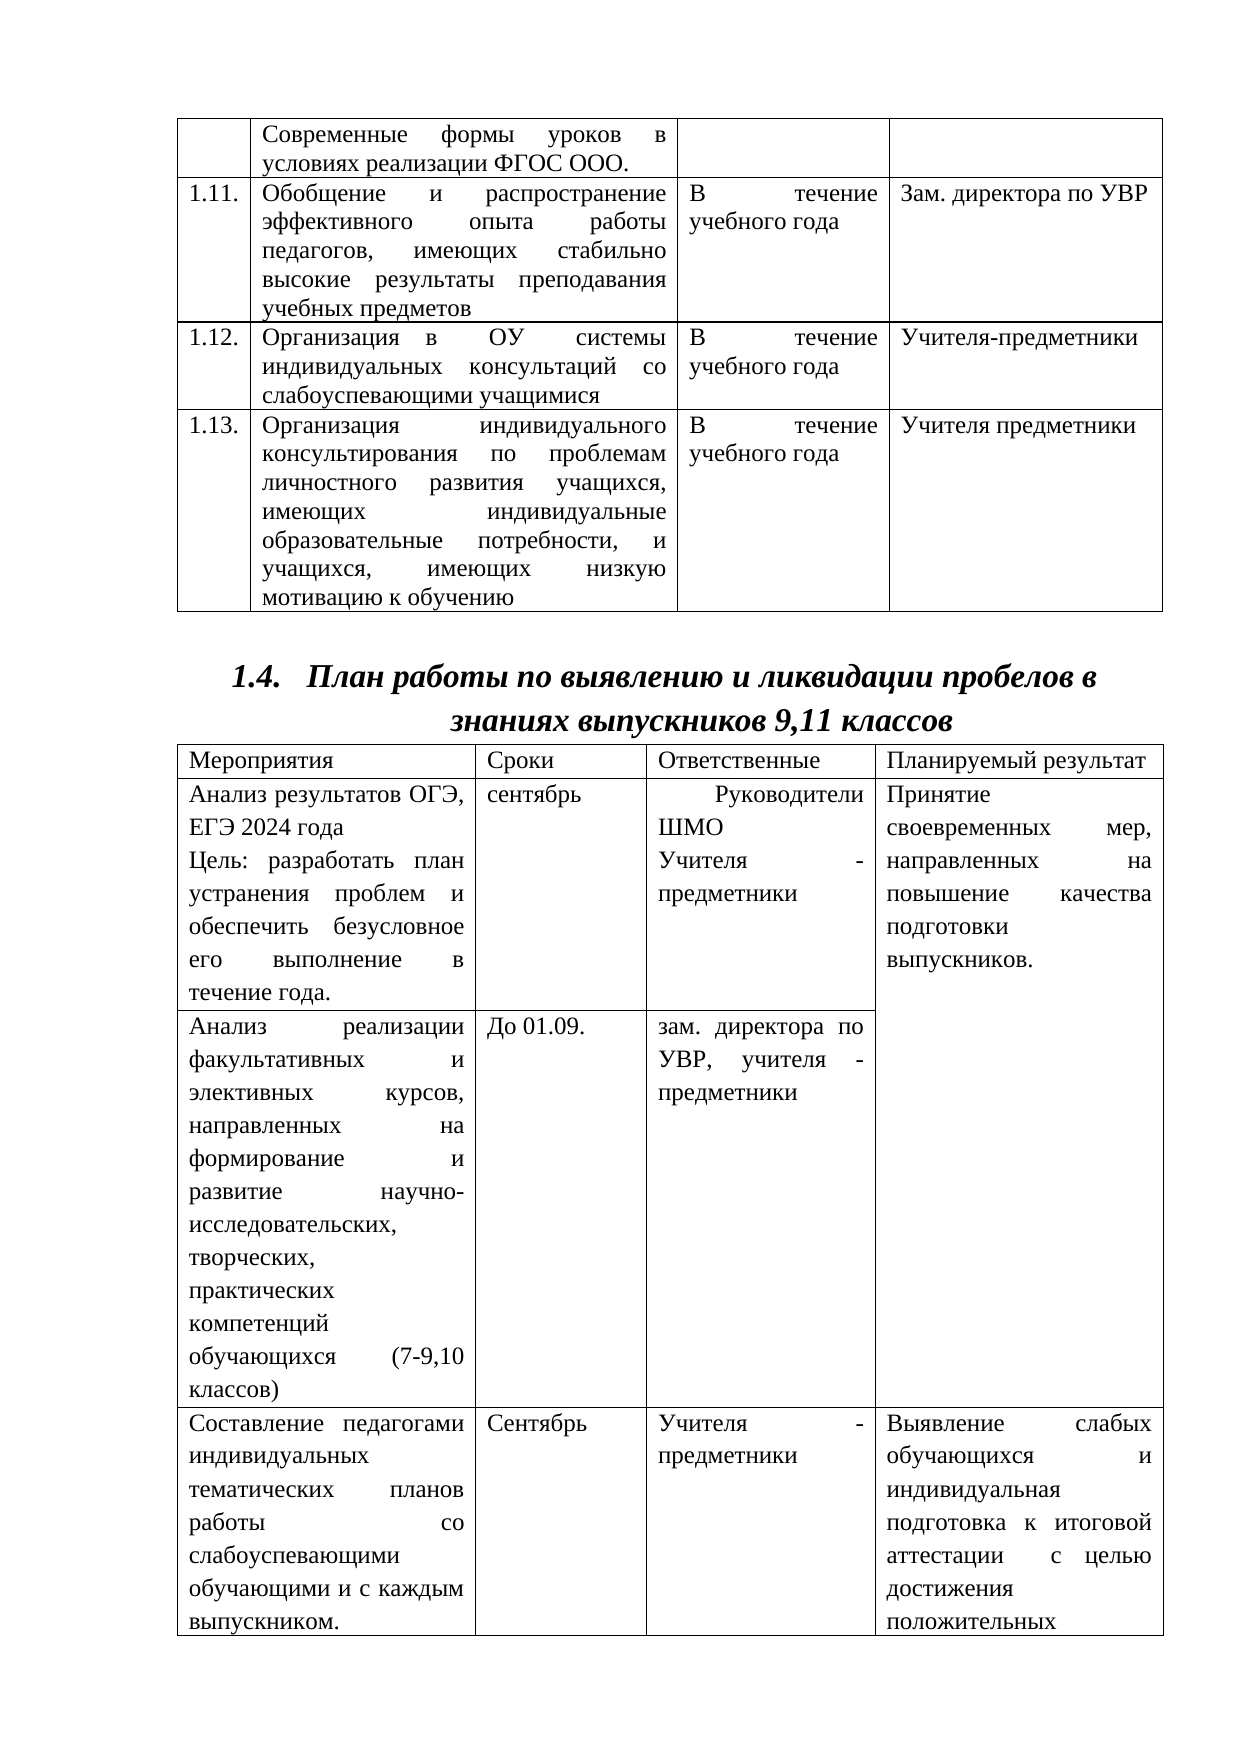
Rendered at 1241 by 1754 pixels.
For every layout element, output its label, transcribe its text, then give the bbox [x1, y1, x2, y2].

table_cell Зам. директора по УВР [890, 178, 1162, 321]
table_cell До 01.09. [476, 1011, 646, 1407]
table_cell Принятие своевременных мер, направленных на повышение качества подготовки выпускников. [876, 779, 1163, 1407]
table_cell Организация в ОУ системы индивидуальных консультаций со слабоуспевающими учащимися [251, 323, 677, 409]
table_cell зам. директора по УВР, учителя - предметники [647, 1011, 875, 1407]
list План работы по выявлению и ликвидации пробелов в знаниях выпускников 9,11 классов [177, 656, 1152, 738]
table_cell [890, 119, 1162, 177]
table_cell Руководители ШМО Учителя - предметники [647, 779, 875, 1010]
table_cell Анализ реализации факультативных и элективных курсов, направленных на формирование и развитие научно-исследовательских, творческих, практических компетенций обучающихся (7-9,10 классов) [178, 1011, 475, 1407]
table_cell сентябрь [476, 779, 646, 1010]
table_cell [178, 119, 250, 177]
table_cell [178, 410, 250, 611]
table_cell [178, 178, 250, 321]
table_cell Учителя-предметники [890, 323, 1162, 409]
table_cell В течение учебного года [678, 323, 889, 409]
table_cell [678, 119, 889, 177]
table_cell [178, 1408, 475, 1634]
table_cell Обобщение и распространение эффективного опыта работы педагогов, имеющих стабильно высокие результаты преподавания учебных предметов [251, 178, 677, 321]
table_cell Организация индивидуального консультирования по проблемам личностного развития учащихся, имеющих индивидуальные образовательные потребности, и учащихся, имеющих низкую мотивацию к обучению [251, 410, 677, 611]
table_header Сроки [476, 745, 646, 778]
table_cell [647, 1408, 875, 1634]
table_cell Анализ результатов ОГЭ, ЕГЭ 2024 года Цель: разработать план устранения проблем и обеспечить безусловное его выполнение в течение года. [178, 779, 475, 1010]
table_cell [876, 1408, 1163, 1634]
table_header Мероприятия [178, 745, 475, 778]
table_cell Сентябрь [476, 1408, 646, 1634]
table_cell В течение учебного года [678, 178, 889, 321]
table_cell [251, 119, 677, 177]
table_header Ответственные [647, 745, 875, 778]
table_cell [178, 323, 250, 409]
table_cell В течение учебного года [678, 410, 889, 611]
table_cell Учителя предметники [890, 410, 1162, 611]
table_header Планируемый результат [876, 745, 1163, 778]
